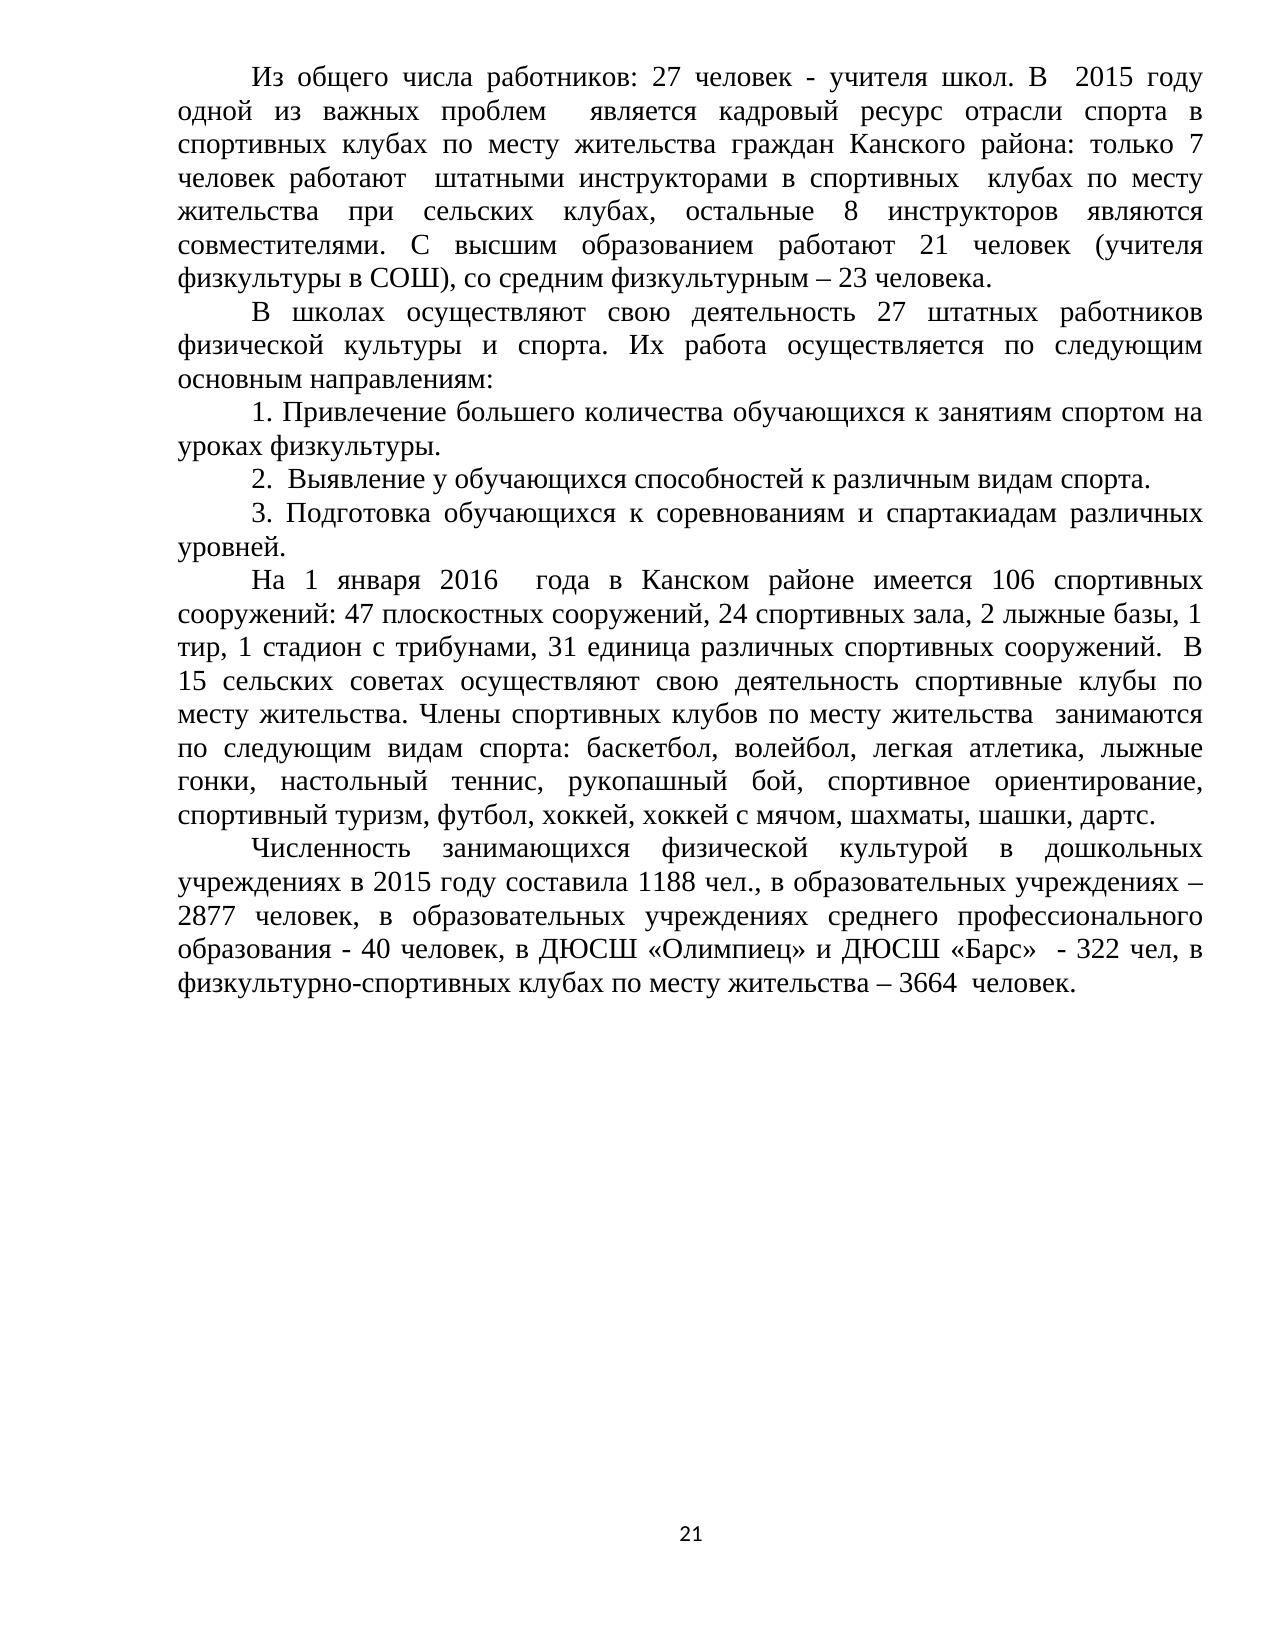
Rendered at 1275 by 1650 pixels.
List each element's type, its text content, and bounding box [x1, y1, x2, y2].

text 2. Выявление у обучающихся способностей к различным видам спорта. [177, 462, 1204, 495]
text 1. Привлечение большего количества обучающихся к занятиям спортом на уроках физкультуры. [177, 394, 1204, 462]
text Из общего числа работников: 27 человек - учителя школ. В 2015 году одной из важных проблем является кадровый ресурс отрасли спорта в спортивных клубах по месту жительства граждан Канского района: только 7 человек работают штатными инструкторами в спортивных клубах по месту жительства при сельских клубах, остальные 8 инструкторов являются совместителями. С высшим образованием работают 21 человек (учителя физкультуры в СОШ), со средним физкультурным – 23 человека. [177, 59, 1204, 294]
text Численность занимающихся физической культурой в дошкольных учреждениях в 2015 году составила 1188 чел., в образовательных учреждениях – 2877 человек, в образовательных учреждениях среднего профессионального образования - 40 человек, в ДЮСШ «Олимпиец» и ДЮСШ «Барс» - 322 чел, в физкультурно-спортивных клубах по месту жительства – 3664 человек. [177, 831, 1204, 998]
text 3. Подготовка обучающихся к соревнованиям и спартакиадам различных уровней. [177, 495, 1204, 562]
text В школах осуществляют свою деятельность 27 штатных работников физической культуры и спорта. Их работа осуществляется по следующим основным направлениям: [177, 294, 1204, 394]
text На 1 января 2016 года в Канском районе имеется 106 спортивных сооружений: 47 плоскостных сооружений, 24 спортивных зала, 2 лыжные базы, 1 тир, 1 стадион с трибунами, 31 единица различных спортивных сооружений. В 15 сельских советах осуществляют свою деятельность спортивные клубы по месту жительства. Члены спортивных клубов по месту жительства занимаются по следующим видам спорта: баскетбол, волейбол, легкая атлетика, лыжные гонки, настольный теннис, рукопашный бой, спортивное ориентирование, спортивный туризм, футбол, хоккей, хоккей с мячом, шахматы, шашки, дартс. [177, 562, 1204, 831]
